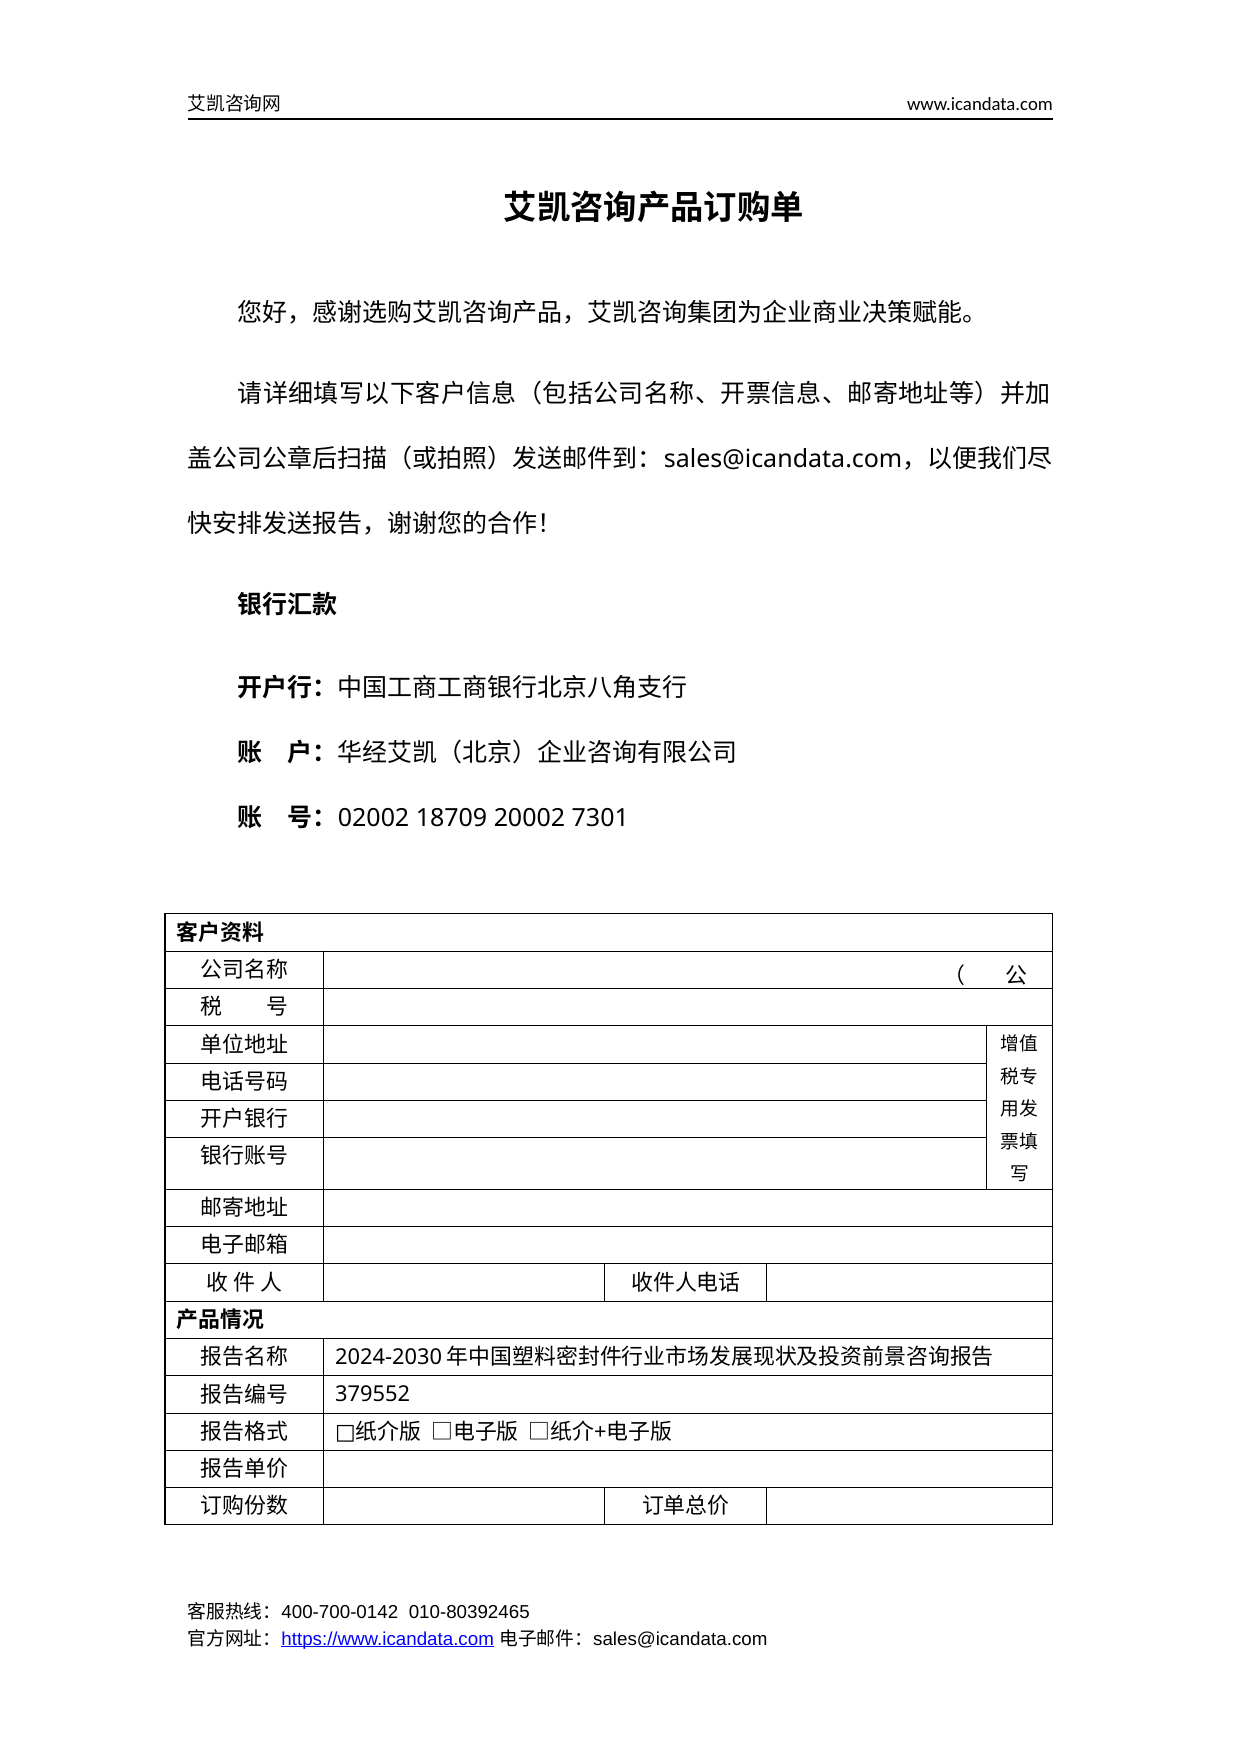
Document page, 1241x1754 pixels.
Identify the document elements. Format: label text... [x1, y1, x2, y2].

table_cell □纸介版 □电子版 □纸介+电子版 [324, 1414, 1052, 1450]
table_cell [324, 1488, 604, 1524]
text 艾凯咨询产品订购单 [187, 172, 1053, 237]
table_cell 邮寄地址 [166, 1190, 323, 1226]
table_cell 税 号 [166, 989, 323, 1025]
table_cell 增值税专用发票填写 [987, 1026, 1052, 1189]
table_cell 电子邮箱 [166, 1227, 323, 1263]
table_cell 银行账号 [166, 1138, 323, 1189]
table_cell 收 件 人 [166, 1264, 323, 1301]
table_cell 产品情况 [166, 1302, 1052, 1338]
table_cell [324, 1101, 986, 1137]
table_cell [767, 1264, 1052, 1301]
table_cell 订单总价 [605, 1488, 766, 1524]
table_cell [324, 989, 1052, 1025]
table_cell [324, 1227, 1052, 1263]
table_cell [324, 1064, 986, 1100]
table_cell [324, 1264, 604, 1301]
table_cell 电话号码 [166, 1064, 323, 1100]
table_cell 收件人电话 [605, 1264, 766, 1301]
table_cell 开户银行 [166, 1101, 323, 1137]
text 账 号：02002 18709 20002 7301 [187, 783, 1053, 848]
text 请详细填写以下客户信息（包括公司名称、开票信息、邮寄地址等）并加盖公司公章后扫描（或拍照）发送邮件到：sales@icandata.com，以便我们尽快安排发送报告，谢谢您的合作！ [187, 359, 1053, 554]
table_cell 报告编号 [166, 1376, 323, 1412]
table_cell [324, 952, 1052, 988]
table_cell 报告单价 [166, 1451, 323, 1487]
table_cell 订购份数 [166, 1488, 323, 1524]
table_cell [324, 1190, 1052, 1226]
table_cell 2024-2030年中国塑料密封件行业市场发展现状及投资前景咨询报告 [324, 1339, 1052, 1375]
table_cell [324, 1026, 986, 1062]
table_cell 379552 [324, 1376, 1052, 1412]
text 您好，感谢选购艾凯咨询产品，艾凯咨询集团为企业商业决策赋能。 [187, 278, 1053, 343]
text 开户行：中国工商工商银行北京八角支行 [187, 653, 1053, 718]
text 银行汇款 [187, 570, 1053, 635]
table_cell [324, 1138, 986, 1189]
table_cell [324, 1451, 1052, 1487]
table_header 客户资料 [166, 914, 1052, 951]
table_cell 报告格式 [166, 1414, 323, 1450]
table_cell [767, 1488, 1052, 1524]
text 账 户：华经艾凯（北京）企业咨询有限公司 [187, 718, 1053, 783]
table_cell 公司名称 [166, 952, 323, 988]
table_cell 报告名称 [166, 1339, 323, 1375]
table_cell 单位地址 [166, 1026, 323, 1062]
